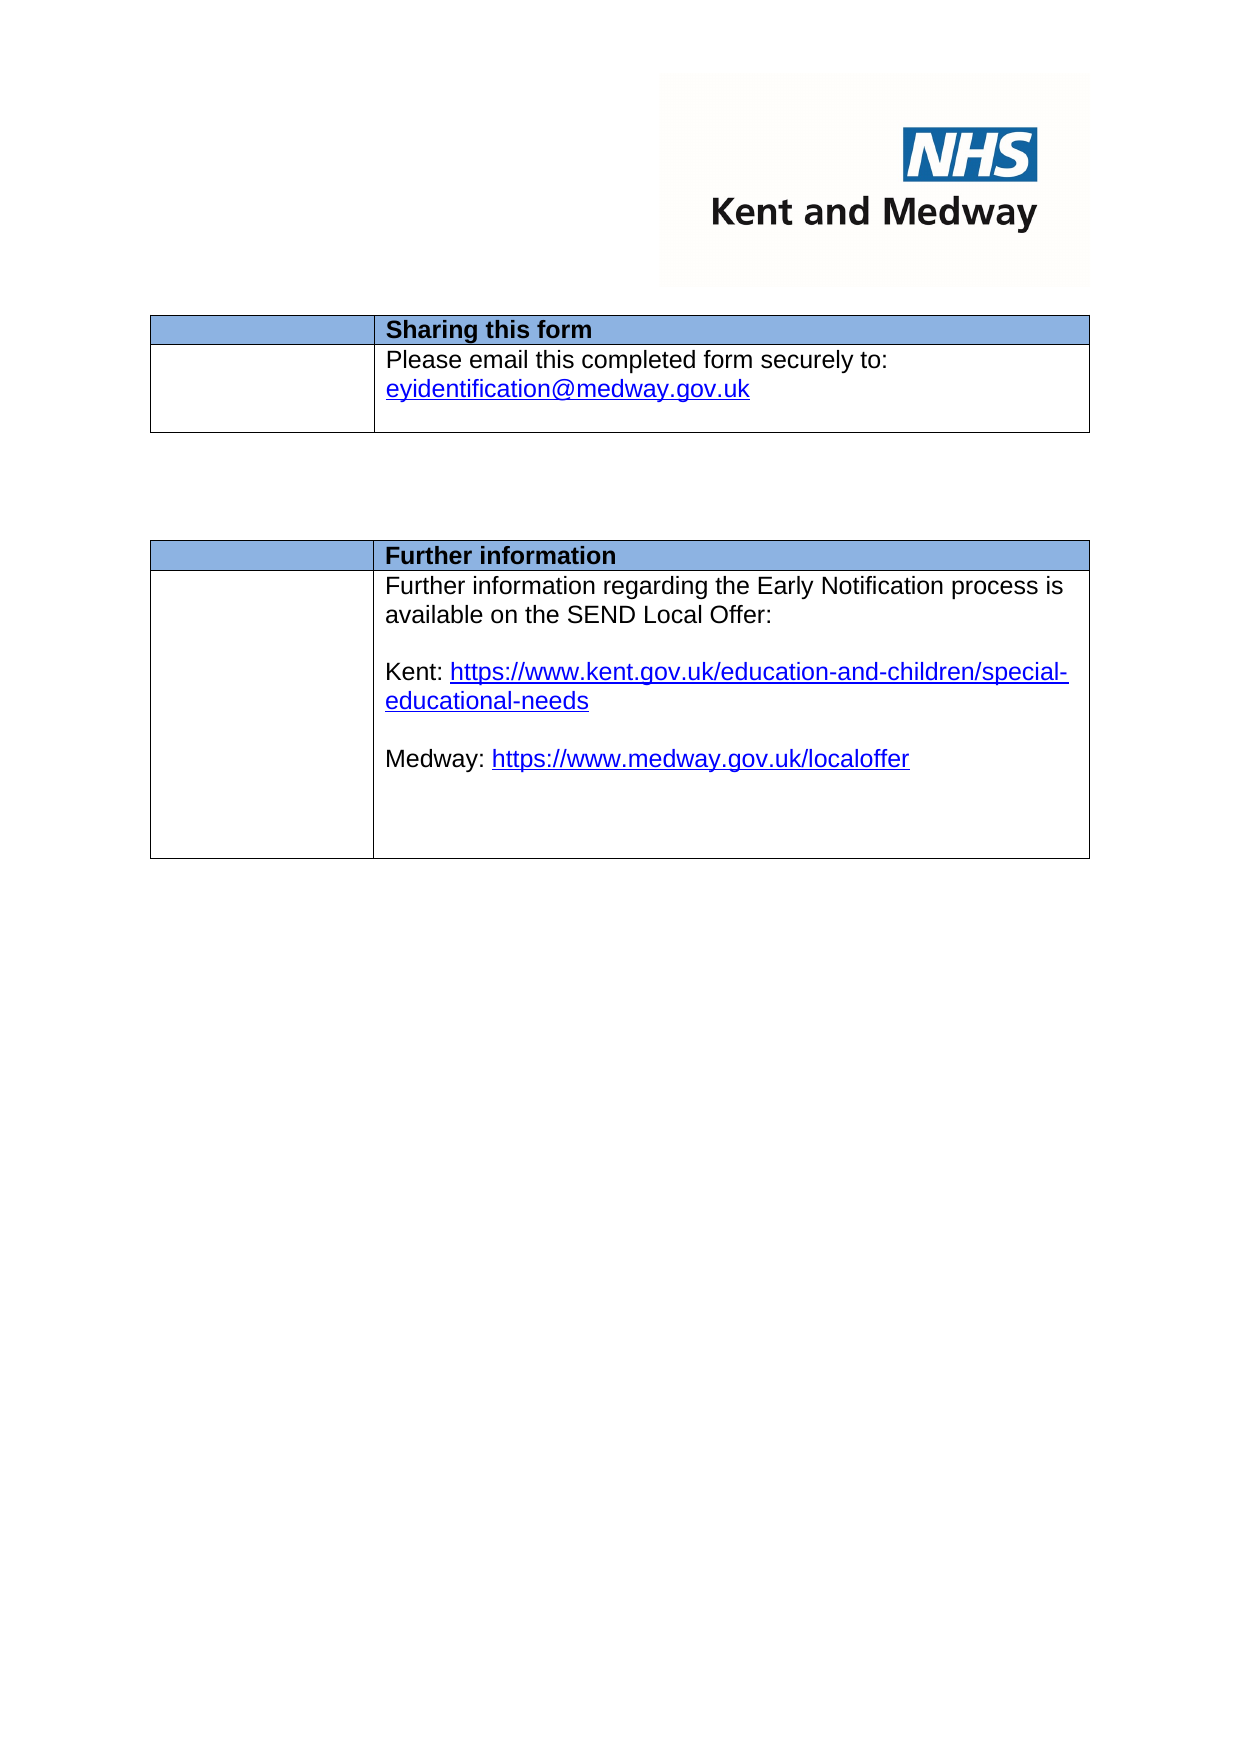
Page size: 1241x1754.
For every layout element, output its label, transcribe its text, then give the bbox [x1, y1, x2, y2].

table_header Sharing this form [375, 316, 1089, 344]
table_header [151, 541, 373, 570]
table_header Further information [374, 541, 1089, 570]
table_header [151, 316, 374, 344]
table_cell Please email this completed form securely to: eyidentification@medway.gov.uk [375, 345, 1089, 432]
table_cell [151, 345, 374, 432]
table_cell [151, 571, 373, 858]
table_cell Further information regarding the Early Notification process is available on the SEND Local Offer: Kent: https://www.kent.gov.uk/education-and-children/special-educational-needs Medway: https://www.medway.gov.uk/localoffer [374, 571, 1089, 858]
picture [659, 73, 1091, 287]
